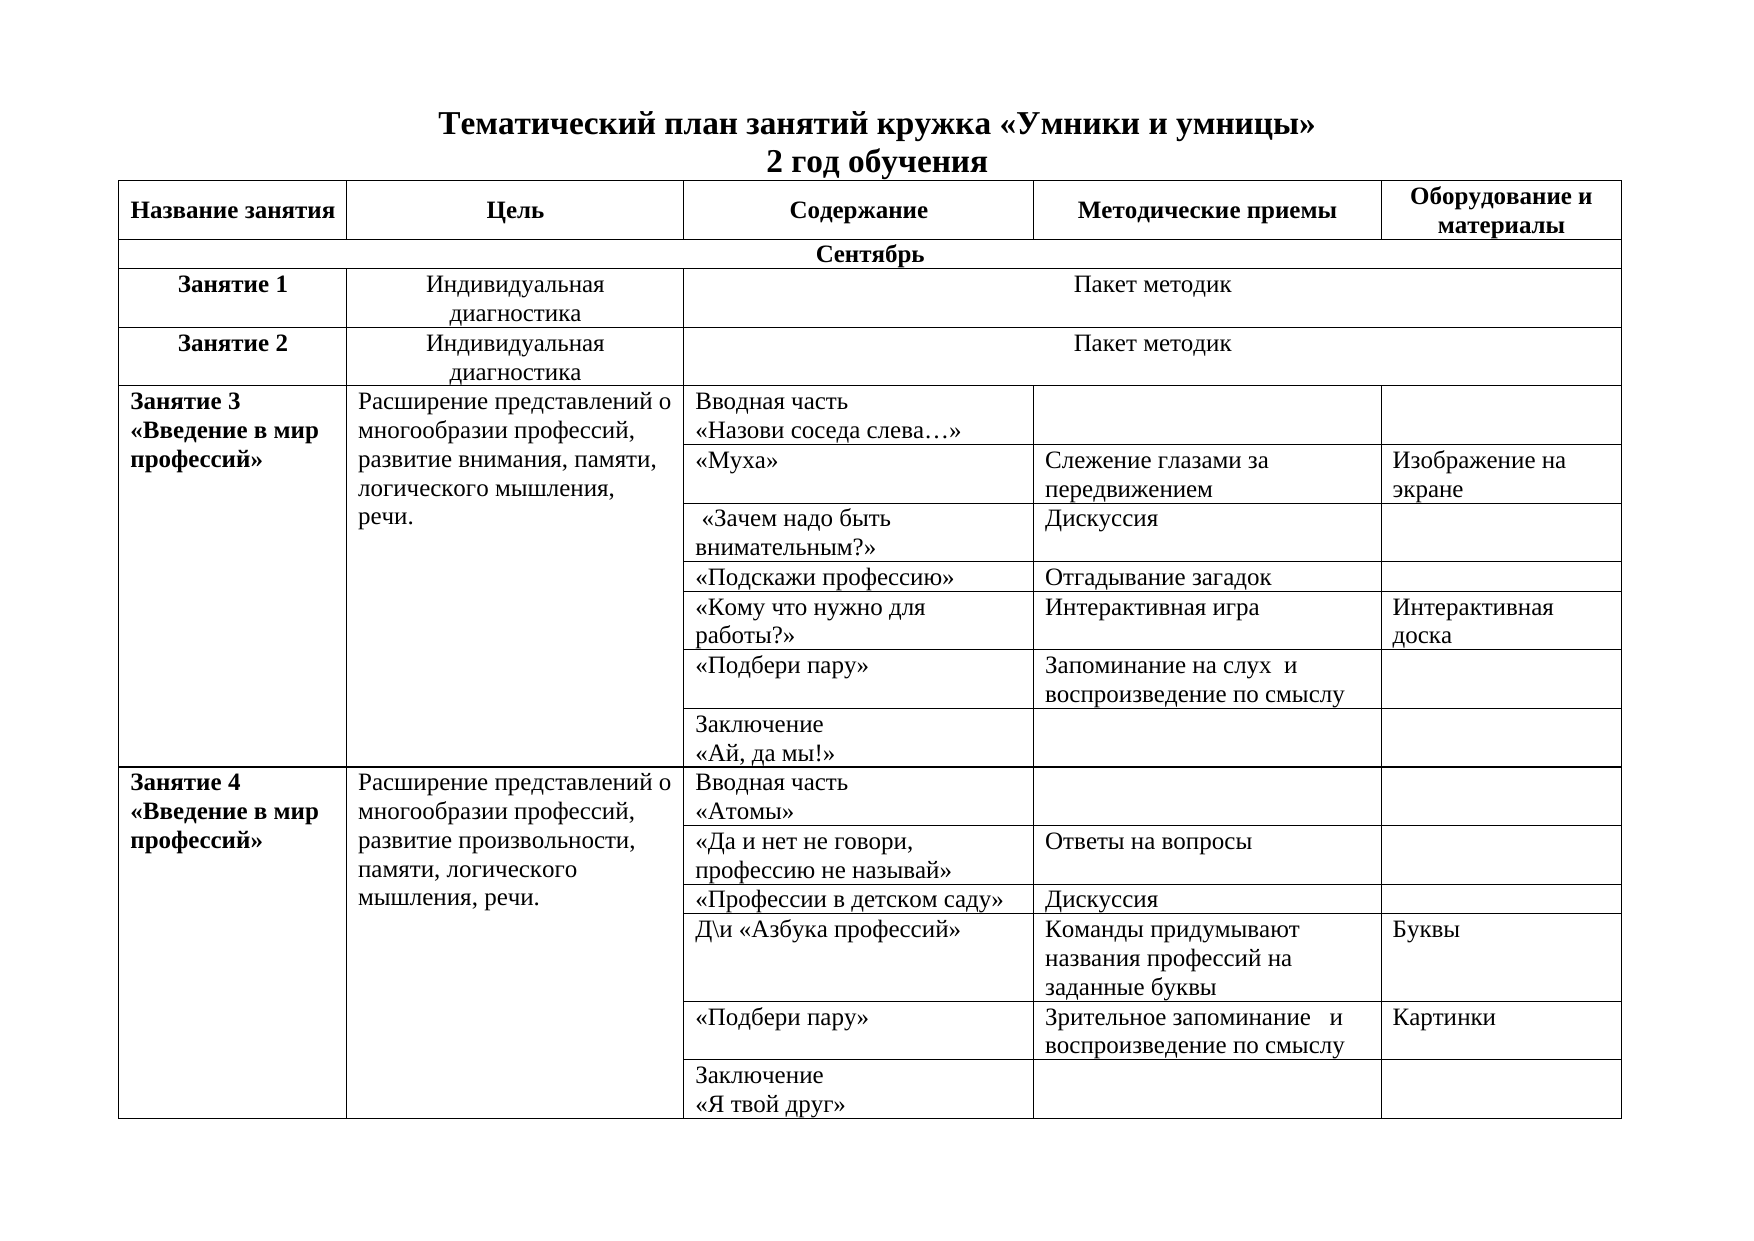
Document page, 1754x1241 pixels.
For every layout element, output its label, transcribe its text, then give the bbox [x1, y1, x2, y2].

table_cell Зрительное запоминание и воспроизведение по смыслу [1034, 1002, 1381, 1059]
table_cell [1034, 1060, 1381, 1118]
table_header Содержание [684, 181, 1033, 238]
table_header Методические приемы [1034, 181, 1381, 238]
table_cell Занятие 1 [119, 269, 346, 327]
table_cell Ответы на вопросы [1034, 826, 1381, 883]
table_cell [1382, 562, 1621, 591]
table_cell «Подскажи профессию» [684, 562, 1033, 591]
text Тематический план занятий кружка «Умники и умницы» [118, 103, 1636, 142]
table_cell «Муха» [684, 445, 1033, 502]
table_header Цель [347, 181, 683, 238]
text 2 год обучения [118, 142, 1636, 180]
table_cell Отгадывание загадок [1034, 562, 1381, 591]
table_cell [1382, 386, 1621, 444]
table_cell Дискуссия [1034, 504, 1381, 561]
table_cell Индивидуальная диагностика [347, 328, 683, 385]
table_cell Интерактивная игра [1034, 592, 1381, 649]
table_cell [1034, 768, 1381, 825]
table_cell Пакет методик [684, 328, 1621, 385]
table_cell Заключение «Я твой друг» [684, 1060, 1033, 1118]
table_cell [1382, 826, 1621, 883]
table_cell [1382, 885, 1621, 913]
table_cell Занятие 2 [119, 328, 346, 385]
table_cell [1382, 709, 1621, 766]
table_cell Расширение представлений о многообразии профессий, развитие произвольности, памяти, логического мышления, речи. [347, 768, 683, 1118]
table_cell Расширение представлений о многообразии профессий, развитие внимания, памяти, логического мышления, речи. [347, 386, 683, 766]
table_cell «Зачем надо быть внимательным?» [684, 504, 1033, 561]
table_cell «Подбери пару» [684, 1002, 1033, 1059]
table_cell Индивидуальная диагностика [347, 269, 683, 327]
table_cell Д\и «Азбука профессий» [684, 914, 1033, 1001]
table_cell Вводная часть «Атомы» [684, 768, 1033, 825]
table_cell Пакет методик [684, 269, 1621, 327]
table_cell Изображение на экране [1382, 445, 1621, 502]
table_cell «Подбери пару» [684, 650, 1033, 708]
table_cell Дискуссия [1034, 885, 1381, 913]
table_cell Буквы [1382, 914, 1621, 1001]
table_cell «Профессии в детском саду» [684, 885, 1033, 913]
table_header Оборудование и материалы [1382, 181, 1621, 238]
table_cell Заключение «Ай, да мы!» [684, 709, 1033, 766]
table_cell [1034, 386, 1381, 444]
table_header Название занятия [119, 181, 346, 238]
table_cell «Кому что нужно для работы?» [684, 592, 1033, 649]
table_cell Вводная часть «Назови соседа слева…» [684, 386, 1033, 444]
table_cell [1382, 768, 1621, 825]
table_cell Занятие 4 «Введение в мир профессий» [119, 768, 346, 1118]
table_cell Слежение глазами за передвижением [1034, 445, 1381, 502]
table_cell Сентябрь [119, 240, 1621, 268]
table_cell [1382, 1060, 1621, 1118]
table_cell Интерактивная доска [1382, 592, 1621, 649]
table_cell Занятие 3 «Введение в мир профессий» [119, 386, 346, 766]
table_cell «Да и нет не говори, профессию не называй» [684, 826, 1033, 883]
table_cell [1034, 709, 1381, 766]
table_cell Команды придумывают названия профессий на заданные буквы [1034, 914, 1381, 1001]
table_cell [1382, 504, 1621, 561]
table_cell Картинки [1382, 1002, 1621, 1059]
table_cell Запоминание на слух и воспроизведение по смыслу [1034, 650, 1381, 708]
table_cell [1382, 650, 1621, 708]
